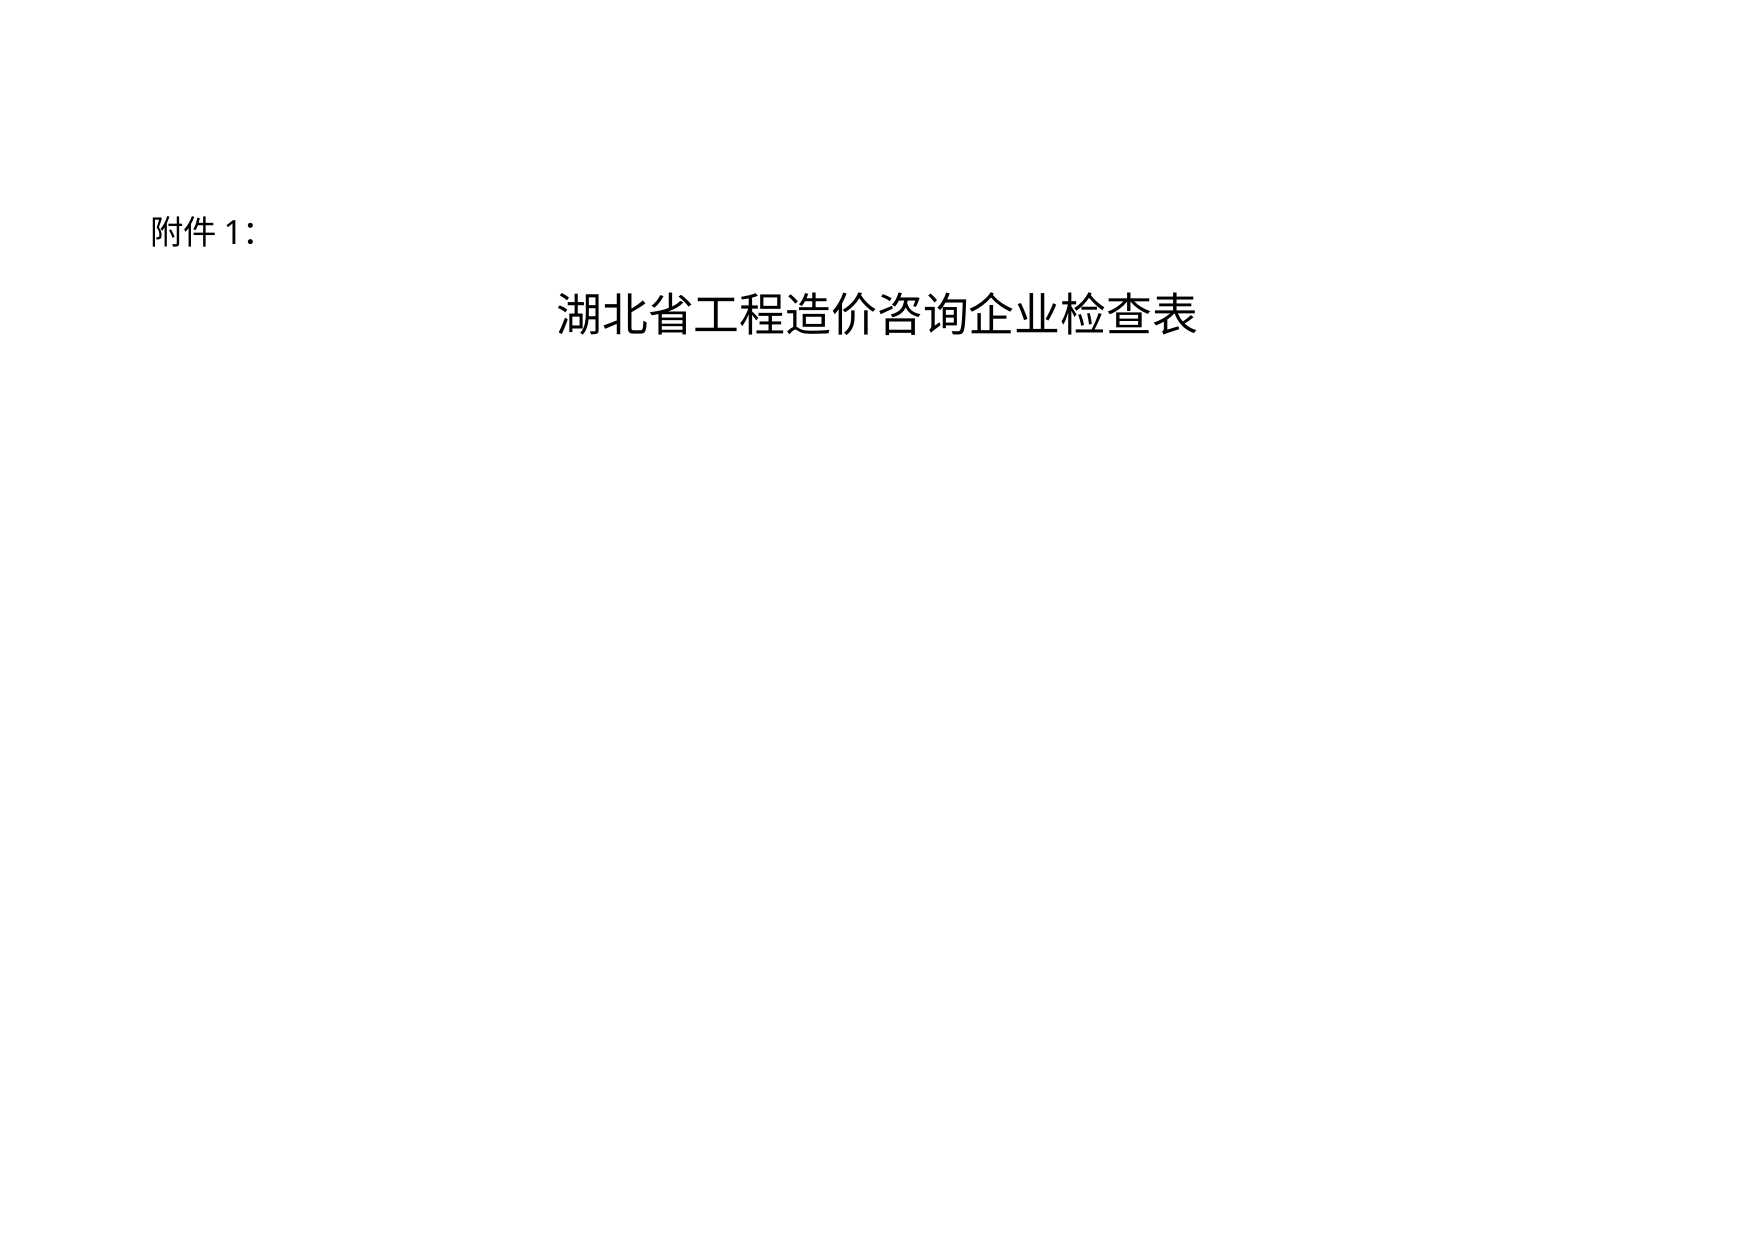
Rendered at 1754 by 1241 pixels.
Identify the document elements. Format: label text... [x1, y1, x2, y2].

text 湖北省工程造价咨询企业检查表 [150, 263, 1604, 360]
text 附件1： [150, 198, 1604, 263]
